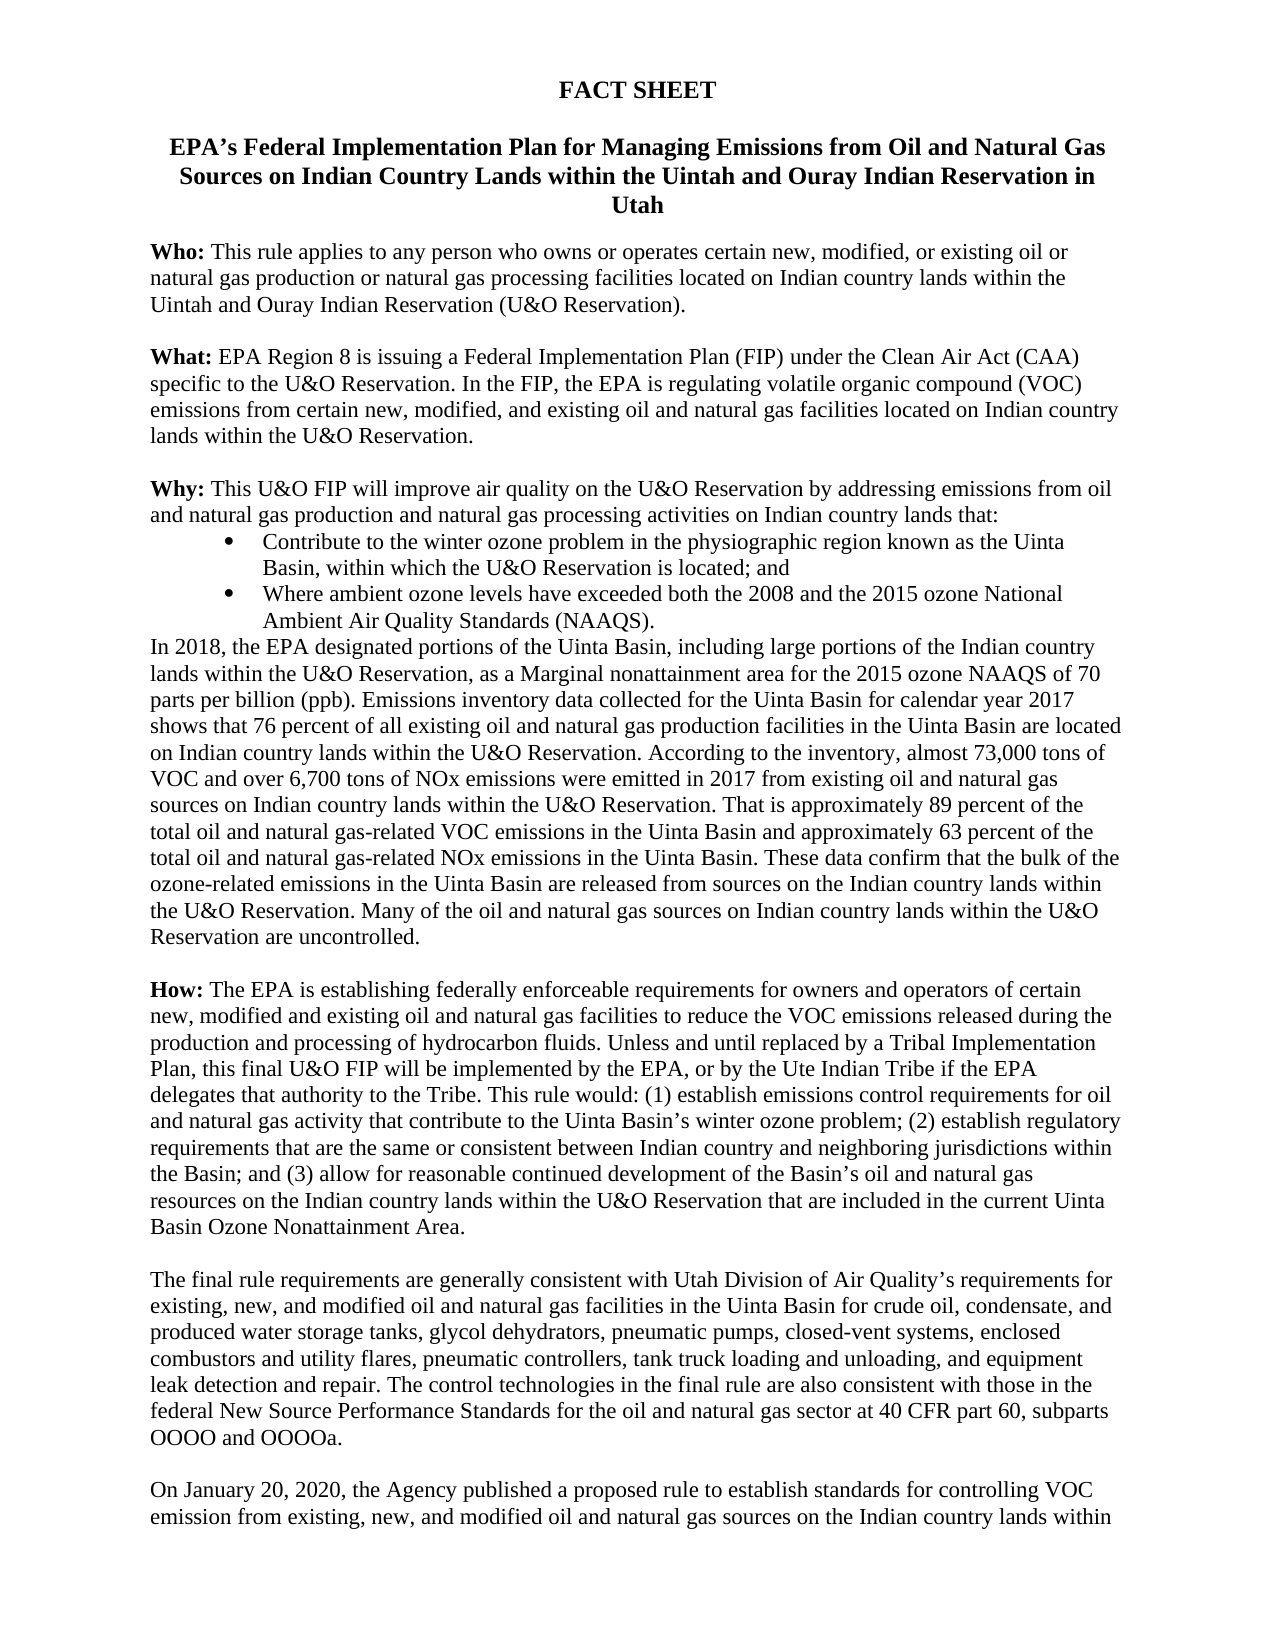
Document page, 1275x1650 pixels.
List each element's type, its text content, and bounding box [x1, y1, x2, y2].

text How: The EPA is establishing federally enforceable requirements for owners and operators of certain new, modified and existing oil and natural gas facilities to reduce the VOC emissions released during the production and processing of hydrocarbon fluids. Unless and until replaced by a Tribal Implementation Plan, this final U&O FIP will be implemented by the EPA, or by the Ute Indian Tribe if the EPA delegates that authority to the Tribe. This rule would: (1) establish emissions control requirements for oil and natural gas activity that contribute to the Uinta Basin’s winter ozone problem; (2) establish regulatory requirements that are the same or consistent between Indian country and neighboring jurisdictions within the Basin; and (3) allow for reasonable continued development of the Basin’s oil and natural gas resources on the Indian country lands within the U&O Reservation that are included in the current Uinta Basin Ozone Nonattainment Area. [150, 976, 1125, 1239]
text EPA’s Federal Implementation Plan for Managing Emissions from Oil and Natural Gas Sources on Indian Country Lands within the Uintah and Ouray Indian Reservation in Utah [150, 132, 1125, 219]
text The final rule requirements are generally consistent with Utah Division of Air Quality’s requirements for existing, new, and modified oil and natural gas facilities in the Uinta Basin for crude oil, condensate, and produced water storage tanks, glycol dehydrators, pneumatic pumps, closed-vent systems, enclosed combustors and utility flares, pneumatic controllers, tank truck loading and unloading, and equipment leak detection and repair. The control technologies in the final rule are also consistent with those in the federal New Source Performance Standards for the oil and natural gas sector at 40 CFR part 60, subparts OOOO and OOOOa. [150, 1266, 1125, 1450]
text What: EPA Region 8 is issuing a Federal Implementation Plan (FIP) under the Clean Air Act (CAA) specific to the U&O Reservation. In the FIP, the EPA is regulating volatile organic compound (VOC) emissions from certain new, modified, and existing oil and natural gas facilities located on Indian country lands within the U&O Reservation. [150, 343, 1125, 449]
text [150, 1477, 1125, 1529]
text Who: This rule applies to any person who owns or operates certain new, modified, or existing oil or natural gas production or natural gas processing facilities located on Indian country lands within the Uintah and Ouray Indian Reservation (U&O Reservation). [150, 238, 1125, 317]
text In 2018, the EPA designated portions of the Uinta Basin, including large portions of the Indian country lands within the U&O Reservation, as a Marginal nonattainment area for the 2015 ozone NAAQS of 70 parts per billion (ppb). Emissions inventory data collected for the Uinta Basin for calendar year 2017 shows that 76 percent of all existing oil and natural gas production facilities in the Uinta Basin are located on Indian country lands within the U&O Reservation. According to the inventory, almost 73,000 tons of VOC and over 6,700 tons of NOx emissions were emitted in 2017 from existing oil and natural gas sources on Indian country lands within the U&O Reservation. That is approximately 89 percent of the total oil and natural gas-related VOC emissions in the Uinta Basin and approximately 63 percent of the total oil and natural gas-related NOx emissions in the Uinta Basin. These data confirm that the bulk of the ozone-related emissions in the Uinta Basin are released from sources on the Indian country lands within the U&O Reservation. Many of the oil and natural gas sources on Indian country lands within the U&O Reservation are uncontrolled. [150, 633, 1125, 949]
text Why: This U&O FIP will improve air quality on the U&O Reservation by addressing emissions from oil and natural gas production and natural gas processing activities on Indian country lands that: [150, 475, 1125, 528]
list Contribute to the winter ozone problem in the physiographic region known as the Uinta Basin, within which the U&O Reservation is located; and [225, 528, 1125, 581]
list Where ambient ozone levels have exceeded both the 2008 and the 2015 ozone National Ambient Air Quality Standards (NAAQS). [225, 581, 1125, 633]
